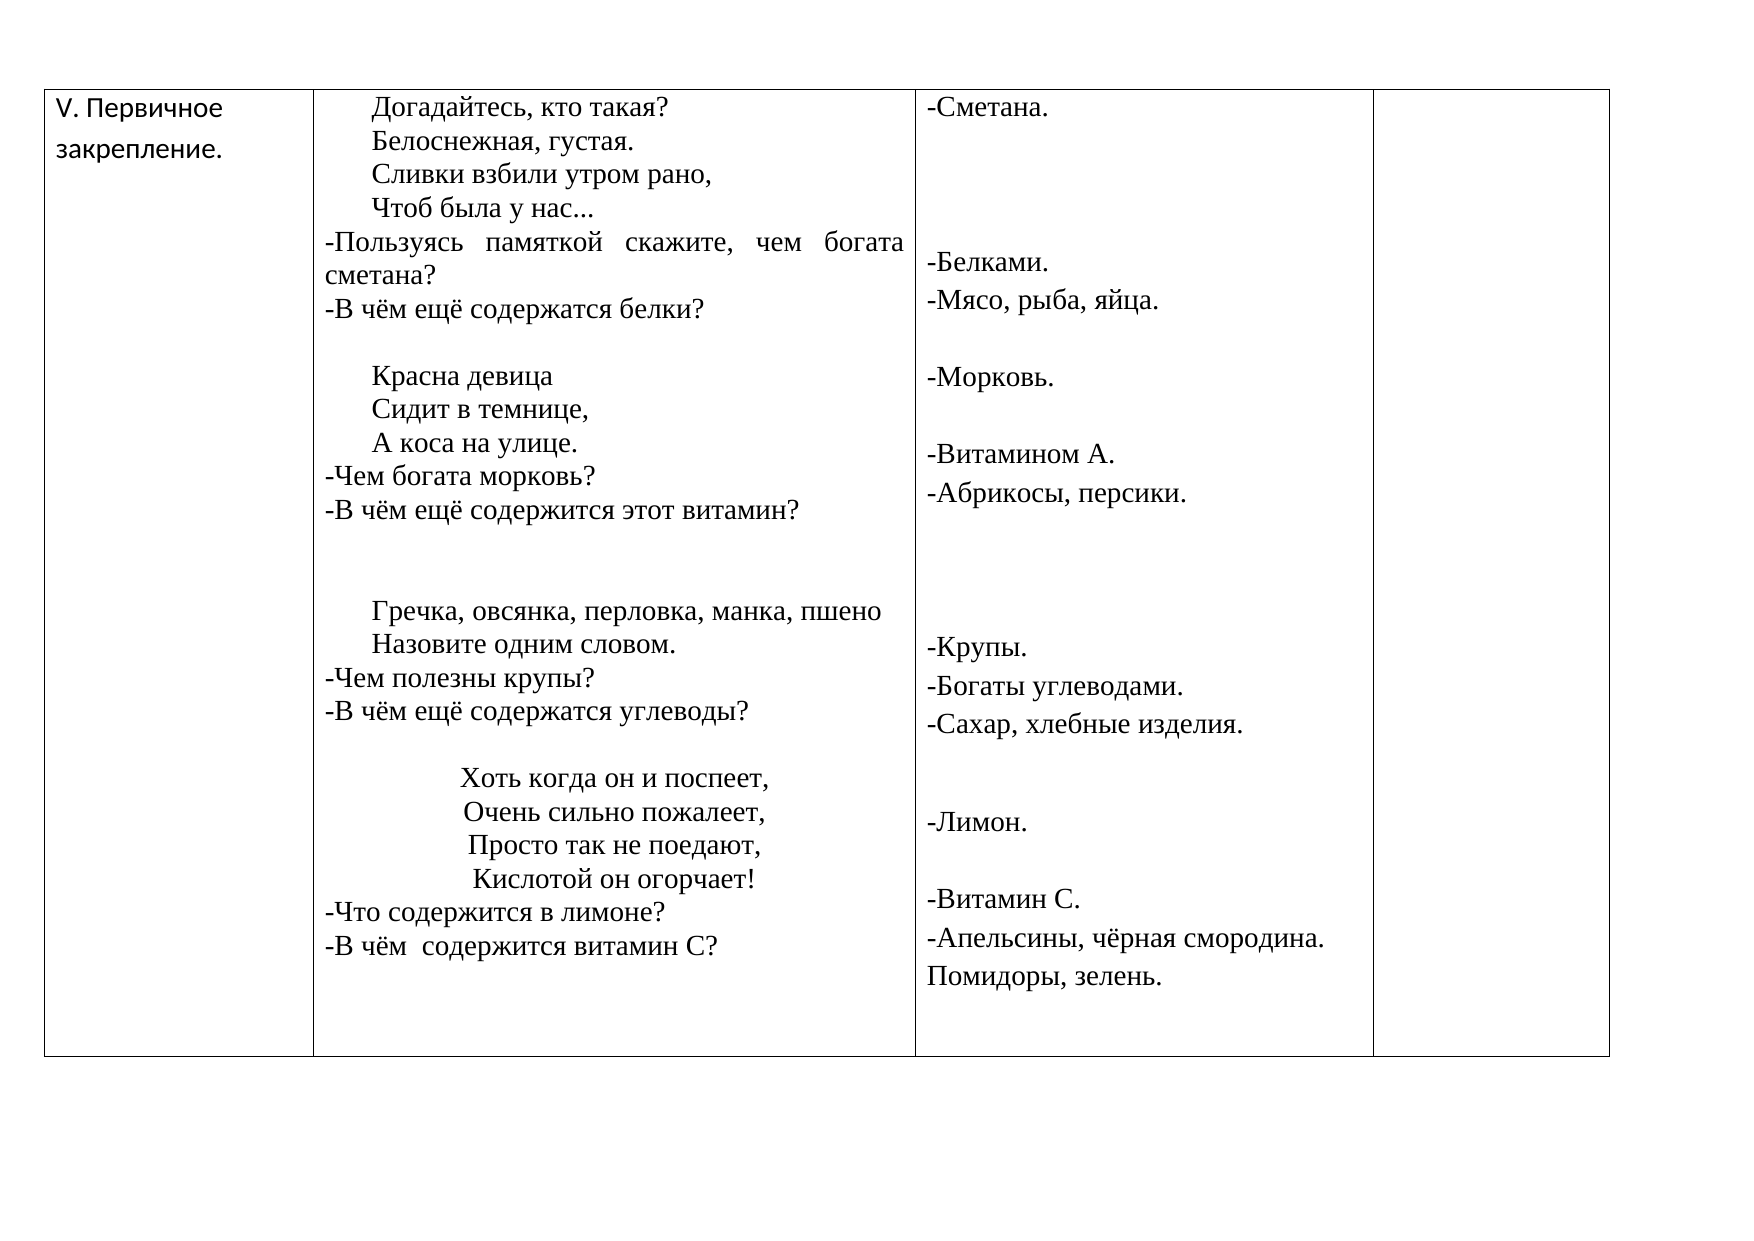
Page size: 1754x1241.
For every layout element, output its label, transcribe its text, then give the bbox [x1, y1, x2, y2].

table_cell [45, 90, 313, 1056]
table_cell [1374, 90, 1609, 1056]
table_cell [916, 90, 1373, 1056]
